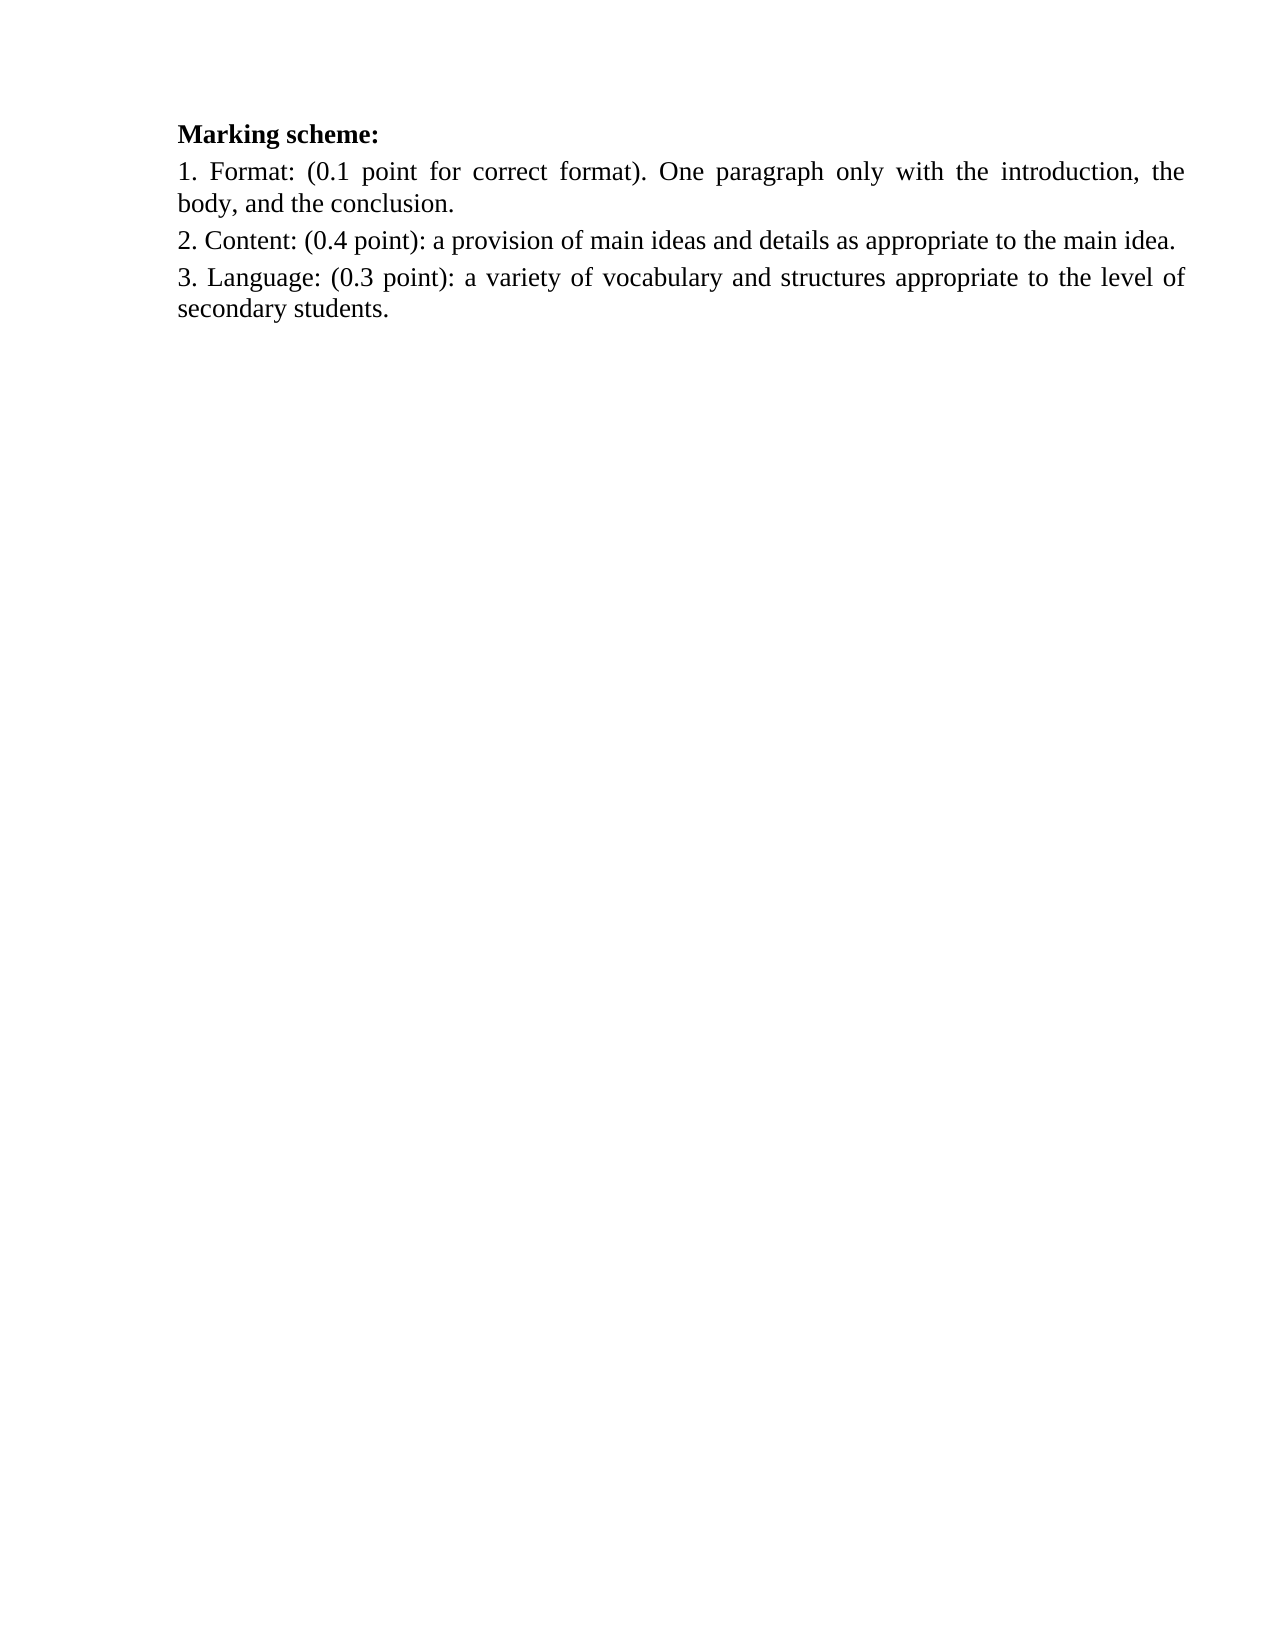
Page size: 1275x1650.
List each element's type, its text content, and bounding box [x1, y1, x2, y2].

text 1. Format: (0.1 point for correct format). One paragraph only with the introduction, the body, and the conclusion. [177, 156, 1186, 218]
text 2. Content: (0.4 point): a provision of main ideas and details as appropriate to the main idea. [177, 224, 1186, 255]
text Marking scheme: [177, 118, 1186, 149]
text 3. Language: (0.3 point): a variety of vocabulary and structures appropriate to the level of secondary students. [177, 261, 1186, 324]
